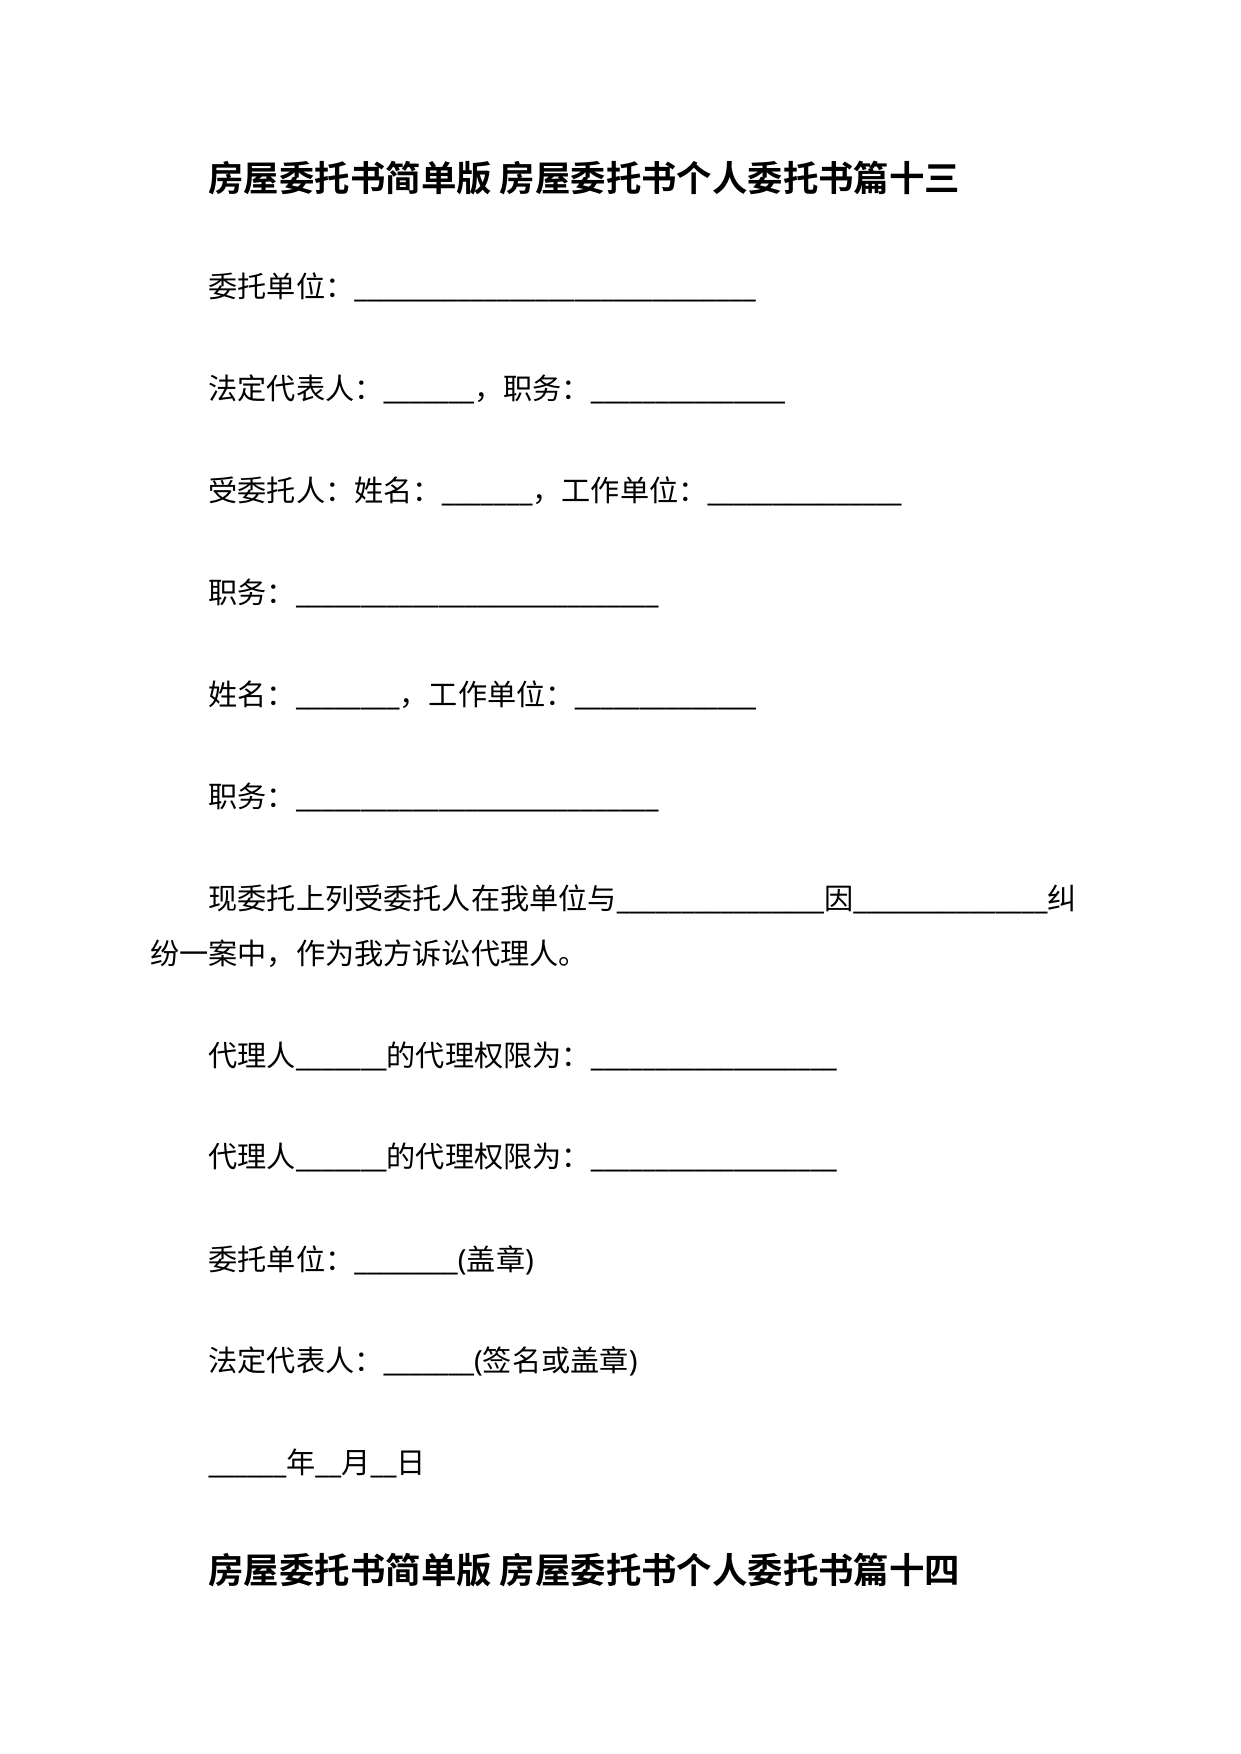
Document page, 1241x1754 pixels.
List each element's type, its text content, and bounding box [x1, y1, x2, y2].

text 代理人_______的代理权限为：___________________ [150, 1032, 1090, 1074]
text 法定代表人：_______，职务：_______________ [150, 365, 1090, 408]
text 代理人_______的代理权限为：___________________ [150, 1134, 1090, 1176]
text 房屋委托书简单版 房屋委托书个人委托书篇十三 [150, 150, 1090, 201]
text 委托单位：________(盖章) [150, 1236, 1090, 1278]
text 房屋委托书简单版 房屋委托书个人委托书篇十四 [150, 1542, 1090, 1593]
text 法定代表人：_______(签名或盖章) [150, 1338, 1090, 1380]
text ______年__月__日 [150, 1440, 1090, 1482]
text 现委托上列受委托人在我单位与________________因_______________纠纷一案中，作为我方诉讼代理人。 [150, 875, 1090, 973]
text 委托单位：_______________________________ [150, 263, 1090, 306]
text 职务：____________________________ [150, 569, 1090, 612]
text 受委托人：姓名：_______，工作单位：_______________ [150, 467, 1090, 510]
text 职务：____________________________ [150, 773, 1090, 816]
text 姓名：________，工作单位：______________ [150, 671, 1090, 714]
